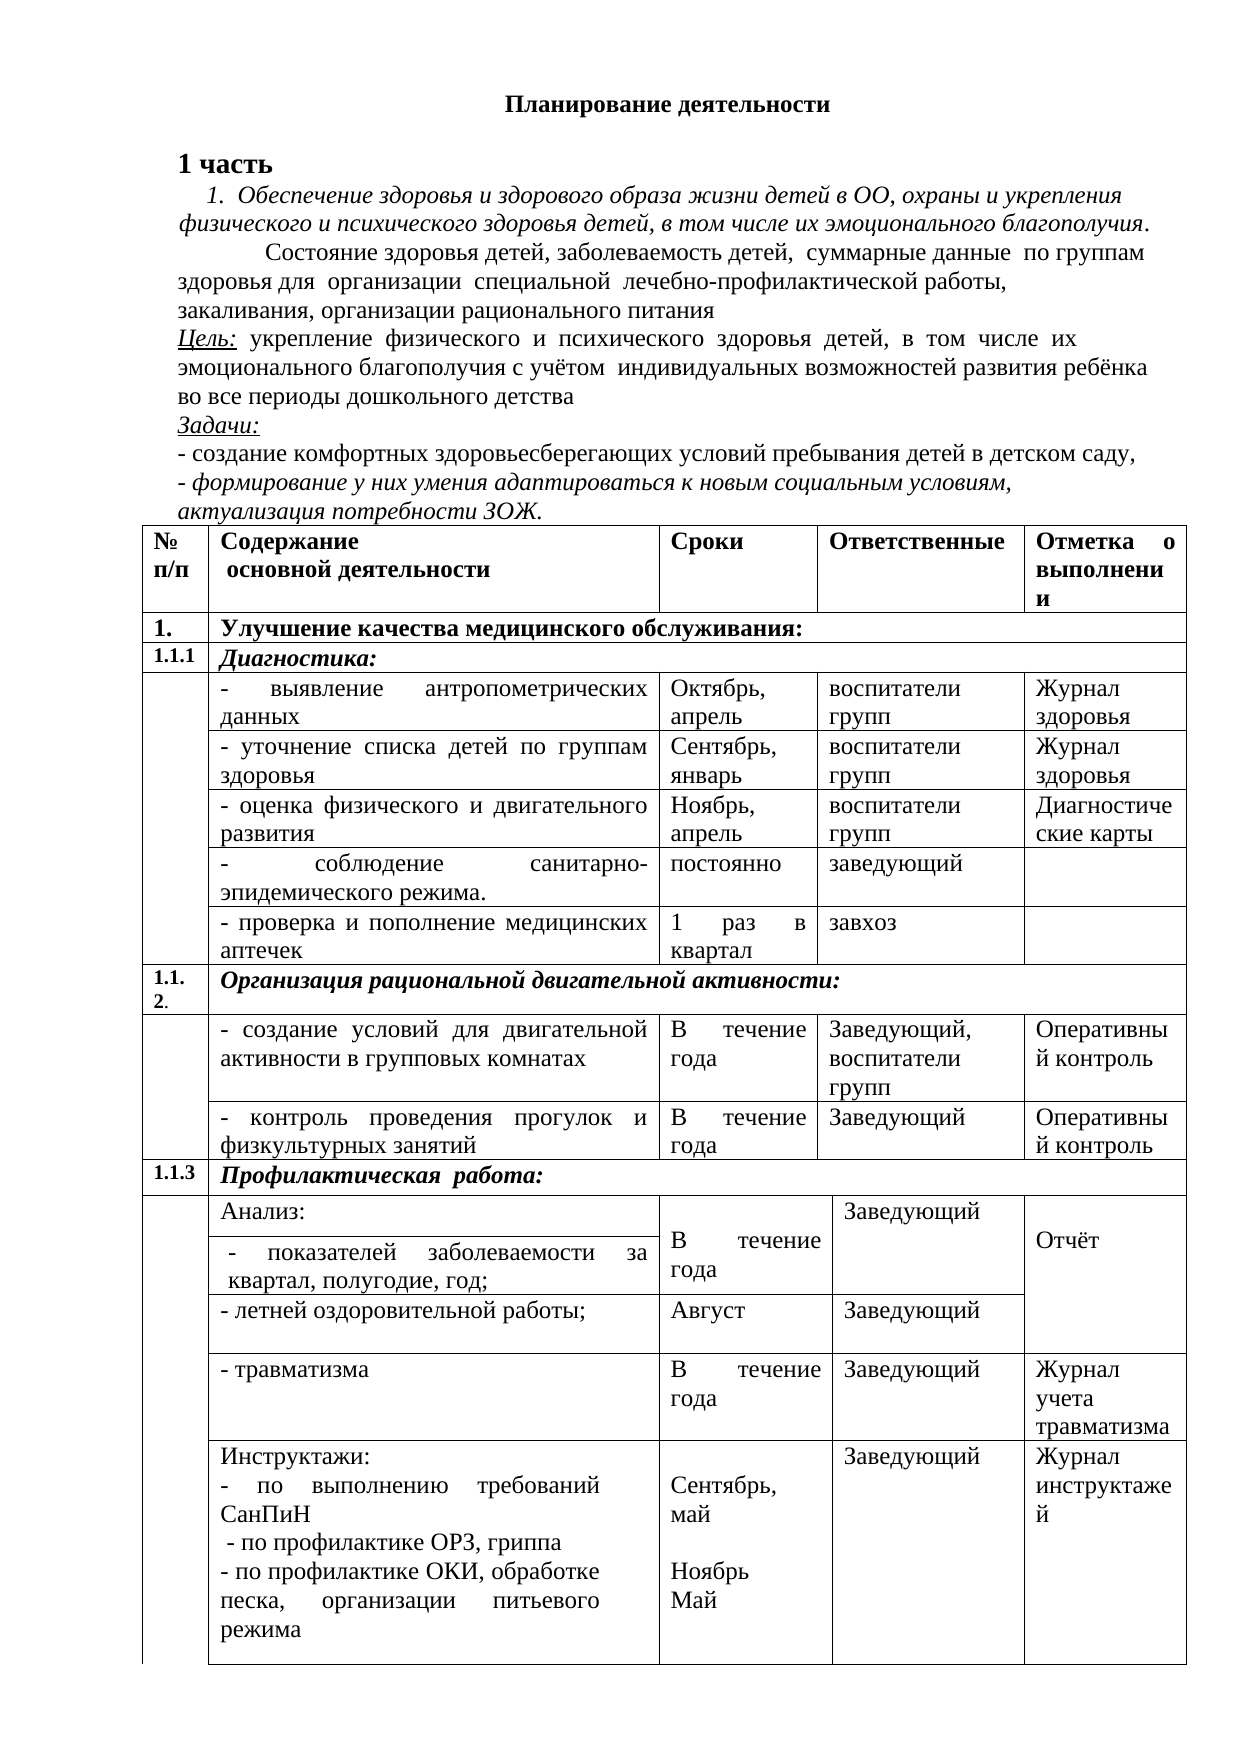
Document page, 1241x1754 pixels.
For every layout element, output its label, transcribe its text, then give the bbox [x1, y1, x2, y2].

table_cell Диагностика: [209, 643, 1186, 672]
table_header Содержание основной деятельности [209, 526, 659, 612]
table_cell 1.1.2. [143, 965, 208, 1013]
table_cell - показателей заболеваемости за квартал, полугодие, год; [209, 1237, 659, 1294]
table_cell Диагностические карты [1025, 790, 1186, 847]
table_cell - соблюдение санитарно- эпидемического режима. [209, 848, 659, 906]
table_cell Профилактическая работа: [209, 1160, 1186, 1195]
text 1. Обеспечение здоровья и здорового образа жизни детей в ОО, охраны и укрепления физического и психического здоровья детей, в том числе их эмоционального благополучия. [177, 180, 1152, 237]
table_cell - уточнение списка детей по группам здоровья [209, 731, 659, 789]
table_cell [660, 1441, 832, 1664]
table_cell Октябрь, апрель [660, 673, 817, 730]
table_cell - летней оздоровительной работы; [209, 1295, 659, 1353]
table_header Сроки [660, 526, 817, 612]
text Задачи: [177, 410, 1152, 438]
table_cell заведующий [818, 848, 1024, 906]
table_cell [143, 673, 208, 964]
table_cell Журнал здоровья [1025, 731, 1186, 789]
table_cell - выявление антропометрических данных [209, 673, 659, 730]
table_cell Оперативный контроль [1025, 1015, 1186, 1101]
table_cell 1.1.1 [143, 643, 208, 672]
table_cell воспитатели групп [818, 673, 1024, 730]
table_cell Журнал здоровья [1025, 673, 1186, 730]
table_cell В течение года [660, 1196, 832, 1294]
text 1 часть [177, 146, 1152, 180]
table_cell - оценка физического и двигательного развития [209, 790, 659, 847]
table_cell Заведующий [833, 1354, 1024, 1440]
table_header № п/п [143, 526, 208, 612]
table_cell Организация рациональной двигательной активности: [209, 965, 1186, 1013]
table_cell - создание условий для двигательной активности в групповых комнатах [209, 1015, 659, 1101]
text Состояние здоровья детей, заболеваемость детей, суммарные данные по группам здоровья для организации специальной лечебно-профилактической работы, закаливания, организации рационального питания [177, 237, 1152, 323]
table_cell В течение года [660, 1102, 817, 1159]
table_cell Ноябрь, апрель [660, 790, 817, 847]
table_cell Журнал учета травматизма [1025, 1354, 1186, 1440]
table_header Отметка о выполнении [1025, 526, 1186, 612]
table_cell Заведующий [833, 1295, 1024, 1353]
table_cell Улучшение качества медицинского обслуживания: [209, 613, 1186, 642]
table_cell [1025, 848, 1186, 906]
text Планирование деятельности [177, 89, 1152, 117]
table_cell Анализ: [209, 1196, 659, 1236]
table_cell Заведующий [833, 1441, 1024, 1664]
table_cell воспитатели групп [818, 731, 1024, 789]
table_header Ответственные [818, 526, 1024, 612]
table_cell [143, 1196, 208, 1664]
table_cell [143, 1015, 208, 1159]
table_cell - контроль проведения прогулок и физкультурных занятий [209, 1102, 659, 1159]
text Цель: укрепление физического и психического здоровья детей, в том числе их эмоционального благополучия с учётом индивидуальных возможностей развития ребёнка во все периоды дошкольного детства [177, 323, 1152, 410]
table_cell Оперативный контроль [1025, 1102, 1186, 1159]
table_cell Заведующий, воспитатели групп [818, 1015, 1024, 1101]
table_cell Сентябрь, январь [660, 731, 817, 789]
table_cell Отчёт [1025, 1196, 1186, 1353]
text - создание комфортных здоровьесберегающих условий пребывания детей в детском саду, [177, 438, 1152, 467]
table_cell - травматизма [209, 1354, 659, 1440]
table_cell В течение года [660, 1015, 817, 1101]
text - формирование у них умения адаптироваться к новым социальным условиям, актуализация потребности ЗОЖ. [177, 467, 1152, 525]
table_cell Заведующий [833, 1196, 1024, 1294]
table_cell постоянно [660, 848, 817, 906]
table_cell В течение года [660, 1354, 832, 1440]
table_cell Август [660, 1295, 832, 1353]
table_cell 1 раз в квартал [660, 907, 817, 964]
table_cell воспитатели групп [818, 790, 1024, 847]
table_cell - проверка и пополнение медицинских аптечек [209, 907, 659, 964]
table_cell Заведующий [818, 1102, 1024, 1159]
table_cell Журнал инструктажей [1025, 1441, 1186, 1664]
table_cell 1. [143, 613, 208, 642]
table_cell [1025, 907, 1186, 964]
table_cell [209, 1441, 659, 1664]
table_cell 1.1.3 [143, 1160, 208, 1195]
table_cell завхоз [818, 907, 1024, 964]
